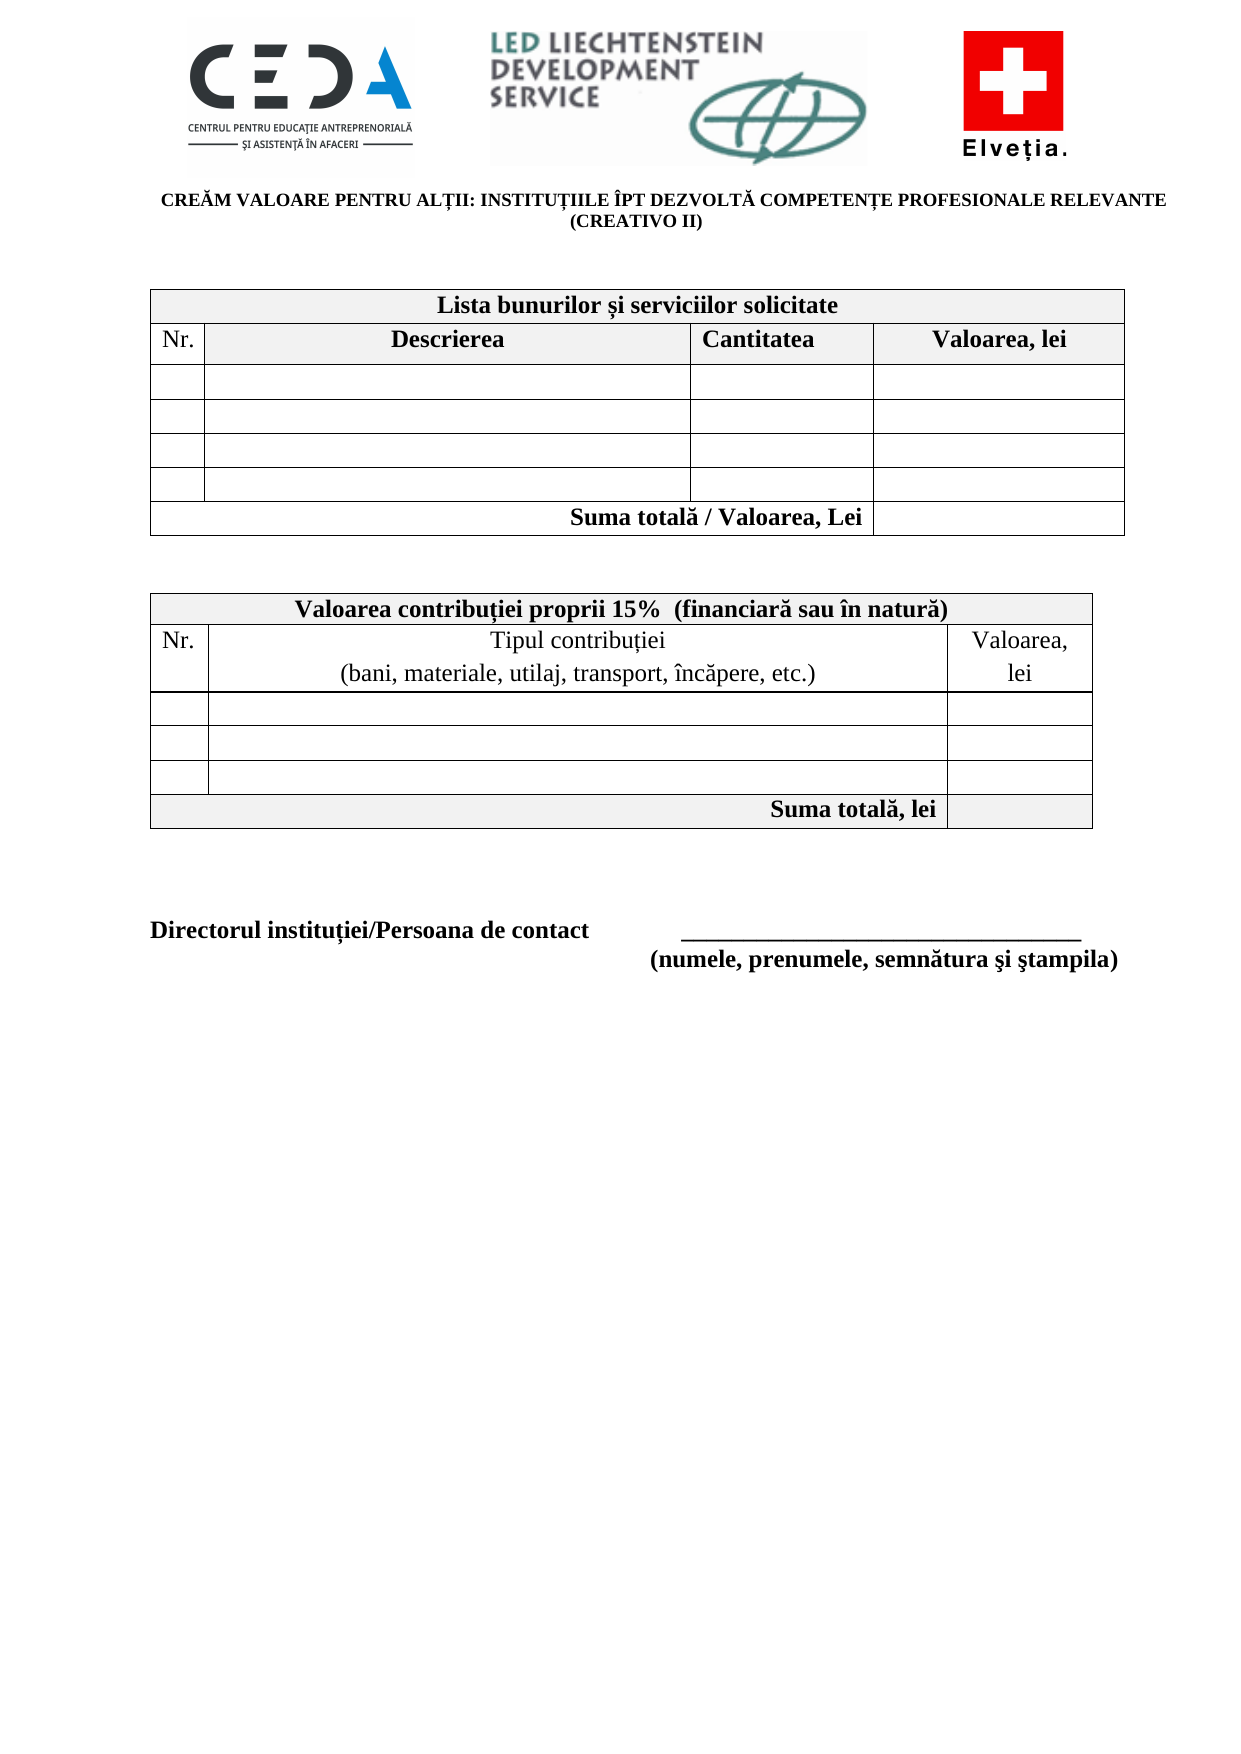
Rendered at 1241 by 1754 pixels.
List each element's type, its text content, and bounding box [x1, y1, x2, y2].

table_cell Cantitatea [691, 324, 873, 364]
table_cell [948, 726, 1092, 759]
picture [963, 31, 1067, 161]
table_cell [205, 434, 690, 467]
table_cell [205, 468, 690, 501]
table_cell [205, 400, 690, 432]
table_cell Tipul contribuției (bani, materiale, utilaj, transport, încăpere, etc.) [209, 625, 947, 691]
table_header Lista bunurilor și serviciilor solicitate [151, 290, 1124, 323]
table_cell [948, 761, 1092, 793]
table_cell [691, 434, 873, 467]
table_cell [874, 365, 1124, 398]
picture [186, 17, 415, 178]
table_cell [209, 726, 947, 759]
table_cell [874, 502, 1124, 535]
table_cell [209, 693, 947, 725]
table_header Valoarea contribuției proprii 15% (financiară sau în natură) [151, 594, 1092, 624]
table_cell [209, 761, 947, 793]
table_cell Suma totală / Valoarea, Lei [151, 502, 873, 535]
table_cell [205, 365, 690, 398]
table_cell [151, 434, 204, 467]
table_cell [691, 365, 873, 398]
table_cell Nr. [151, 625, 208, 691]
table_cell [691, 400, 873, 432]
text (numele, prenumele, semnătura şi ştampila) [150, 944, 1181, 972]
table_cell [151, 365, 204, 398]
table_cell [874, 468, 1124, 501]
table_cell [948, 693, 1092, 725]
table_cell Suma totală, lei [151, 795, 947, 828]
table_cell Valoarea, lei [874, 324, 1124, 364]
table_cell [151, 693, 208, 725]
table_cell [874, 434, 1124, 467]
table_cell [151, 400, 204, 432]
table_cell [874, 400, 1124, 432]
text Directorul instituției/Persoana de contact ________________________________ [150, 915, 1181, 944]
picture [490, 31, 868, 166]
table_cell [151, 761, 208, 793]
table_cell [691, 468, 873, 501]
table_cell Descrierea [205, 324, 690, 364]
table_cell [948, 795, 1092, 828]
table_cell Valoarea, lei [948, 625, 1092, 691]
table_cell Nr. [151, 324, 204, 364]
table_cell [151, 726, 208, 759]
table_cell [151, 468, 204, 501]
